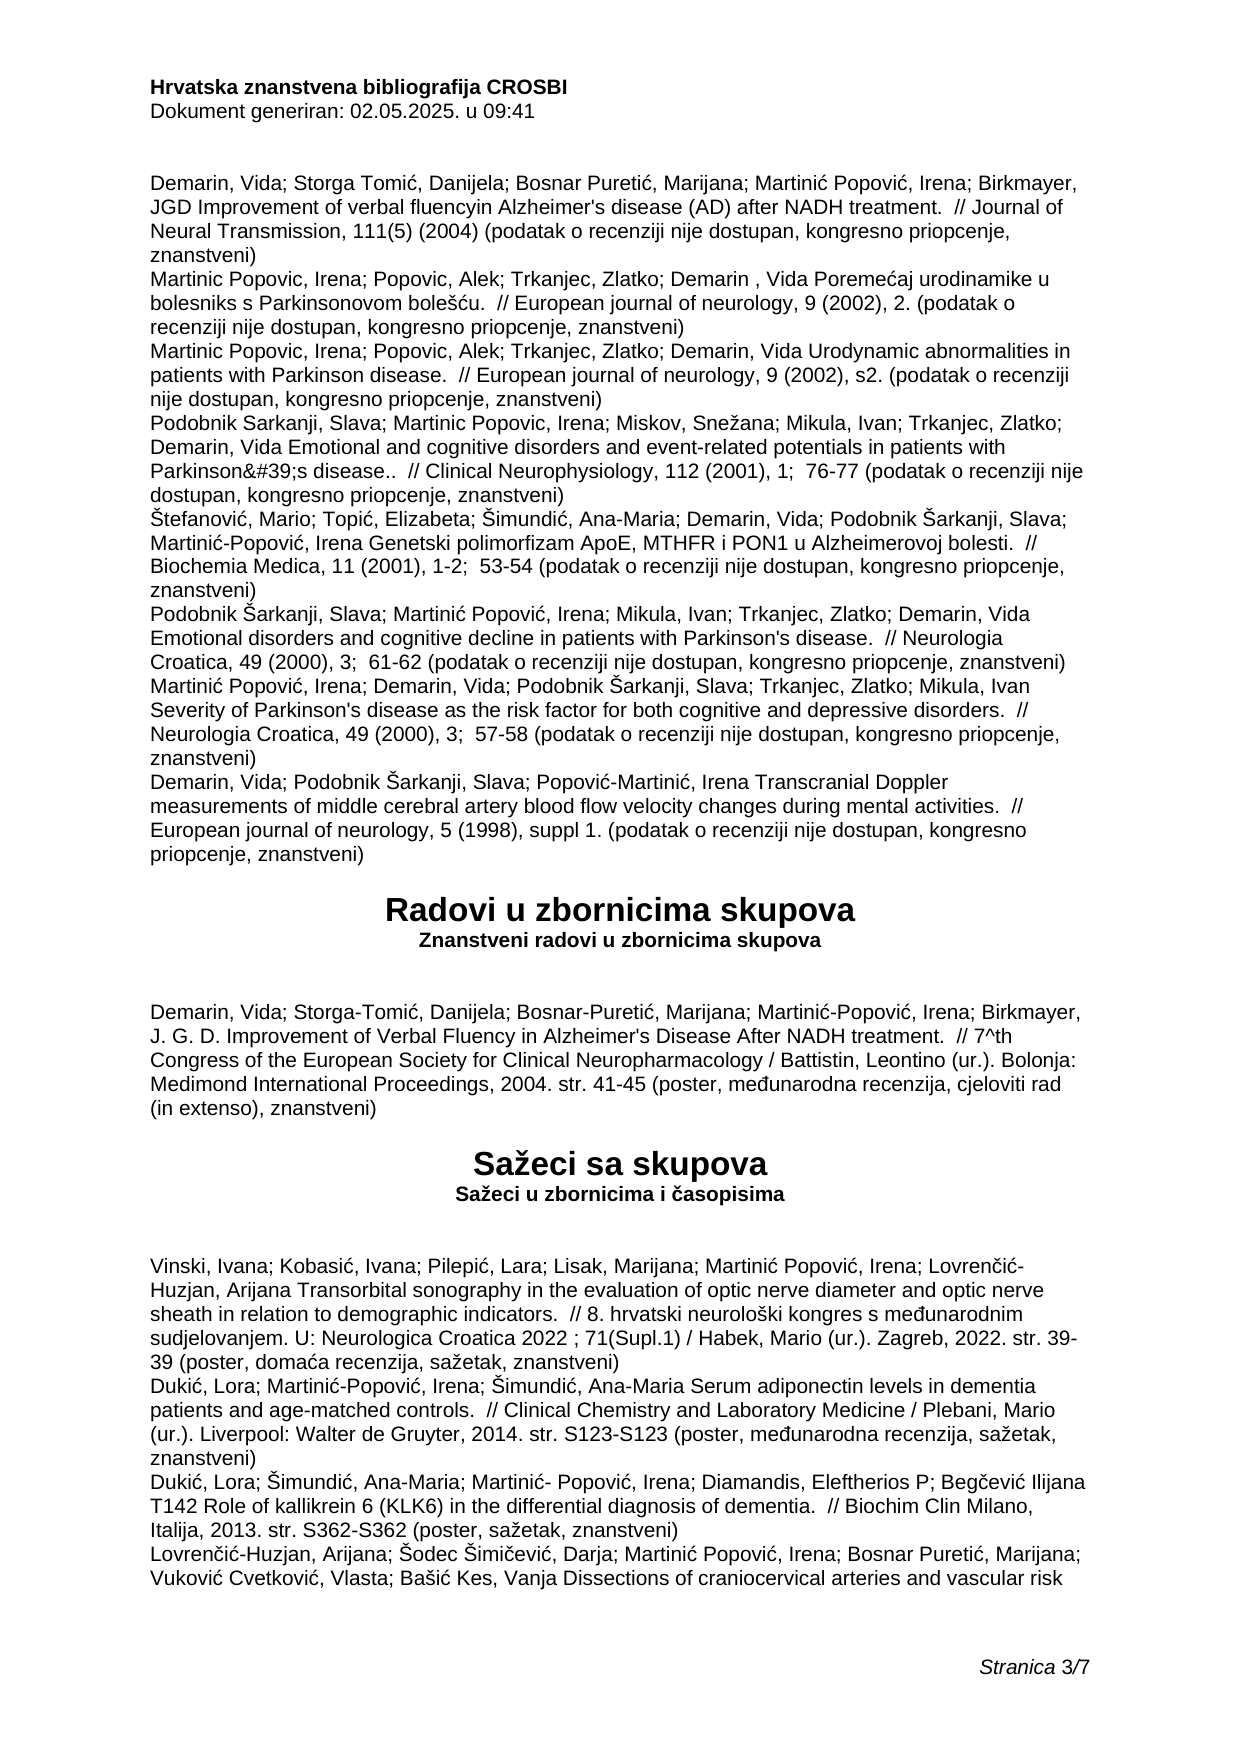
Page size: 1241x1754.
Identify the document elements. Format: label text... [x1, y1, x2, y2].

text Dukić, Lora; Šimundić, Ana-Maria; Martinić- Popović, Irena; Diamandis, Eleftherios P; Begčević Ilijana [150, 1470, 1090, 1542]
text Podobnik Šarkanji, Slava; Martinić Popović, Irena; Mikula, Ivan; Trkanjec, Zlatko; Demarin, Vida [150, 602, 1090, 674]
subtitle Sažeci u zbornicima i časopisima [150, 1182, 1090, 1206]
text Demarin, Vida; Storga Tomić, Danijela; Bosnar Puretić, Marijana; Martinić Popović, Irena; Birkmayer, JGD [150, 171, 1090, 267]
text Demarin, Vida; Storga-Tomić, Danijela; Bosnar-Puretić, Marijana; Martinić-Popović, Irena; Birkmayer, J. G. D. [150, 1000, 1090, 1120]
text Vinski, Ivana; Kobasić, Ivana; Pilepić, Lara; Lisak, Marijana; Martinić Popović, Irena; Lovrenčić-Huzjan, Arijana [150, 1254, 1090, 1374]
text Štefanović, Mario; Topić, Elizabeta; Šimundić, Ana-Maria; Demarin, Vida; Podobnik Šarkanji, Slava; Martinić-Popović, Irena [150, 506, 1090, 602]
subtitle Sažeci sa skupova [150, 1144, 1090, 1182]
text Dukić, Lora; Martinić-Popović, Irena; Šimundić, Ana-Maria [150, 1374, 1090, 1470]
subtitle Radovi u zbornicima skupova [150, 890, 1090, 928]
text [150, 1542, 1090, 1589]
text Martinić Popović, Irena; Demarin, Vida; Podobnik Šarkanji, Slava; Trkanjec, Zlatko; Mikula, Ivan [150, 674, 1090, 770]
text Martinic Popovic, Irena; Popovic, Alek; Trkanjec, Zlatko; Demarin, Vida [150, 339, 1090, 411]
text Martinic Popovic, Irena; Popovic, Alek; Trkanjec, Zlatko; Demarin , Vida [150, 267, 1090, 339]
text Podobnik Sarkanji, Slava; Martinic Popovic, Irena; Miskov, Snežana; Mikula, Ivan; Trkanjec, Zlatko; Demarin, Vida [150, 411, 1090, 506]
text Demarin, Vida; Podobnik Šarkanji, Slava; Popović-Martinić, Irena [150, 770, 1090, 866]
subtitle Znanstveni radovi u zbornicima skupova [150, 928, 1090, 952]
